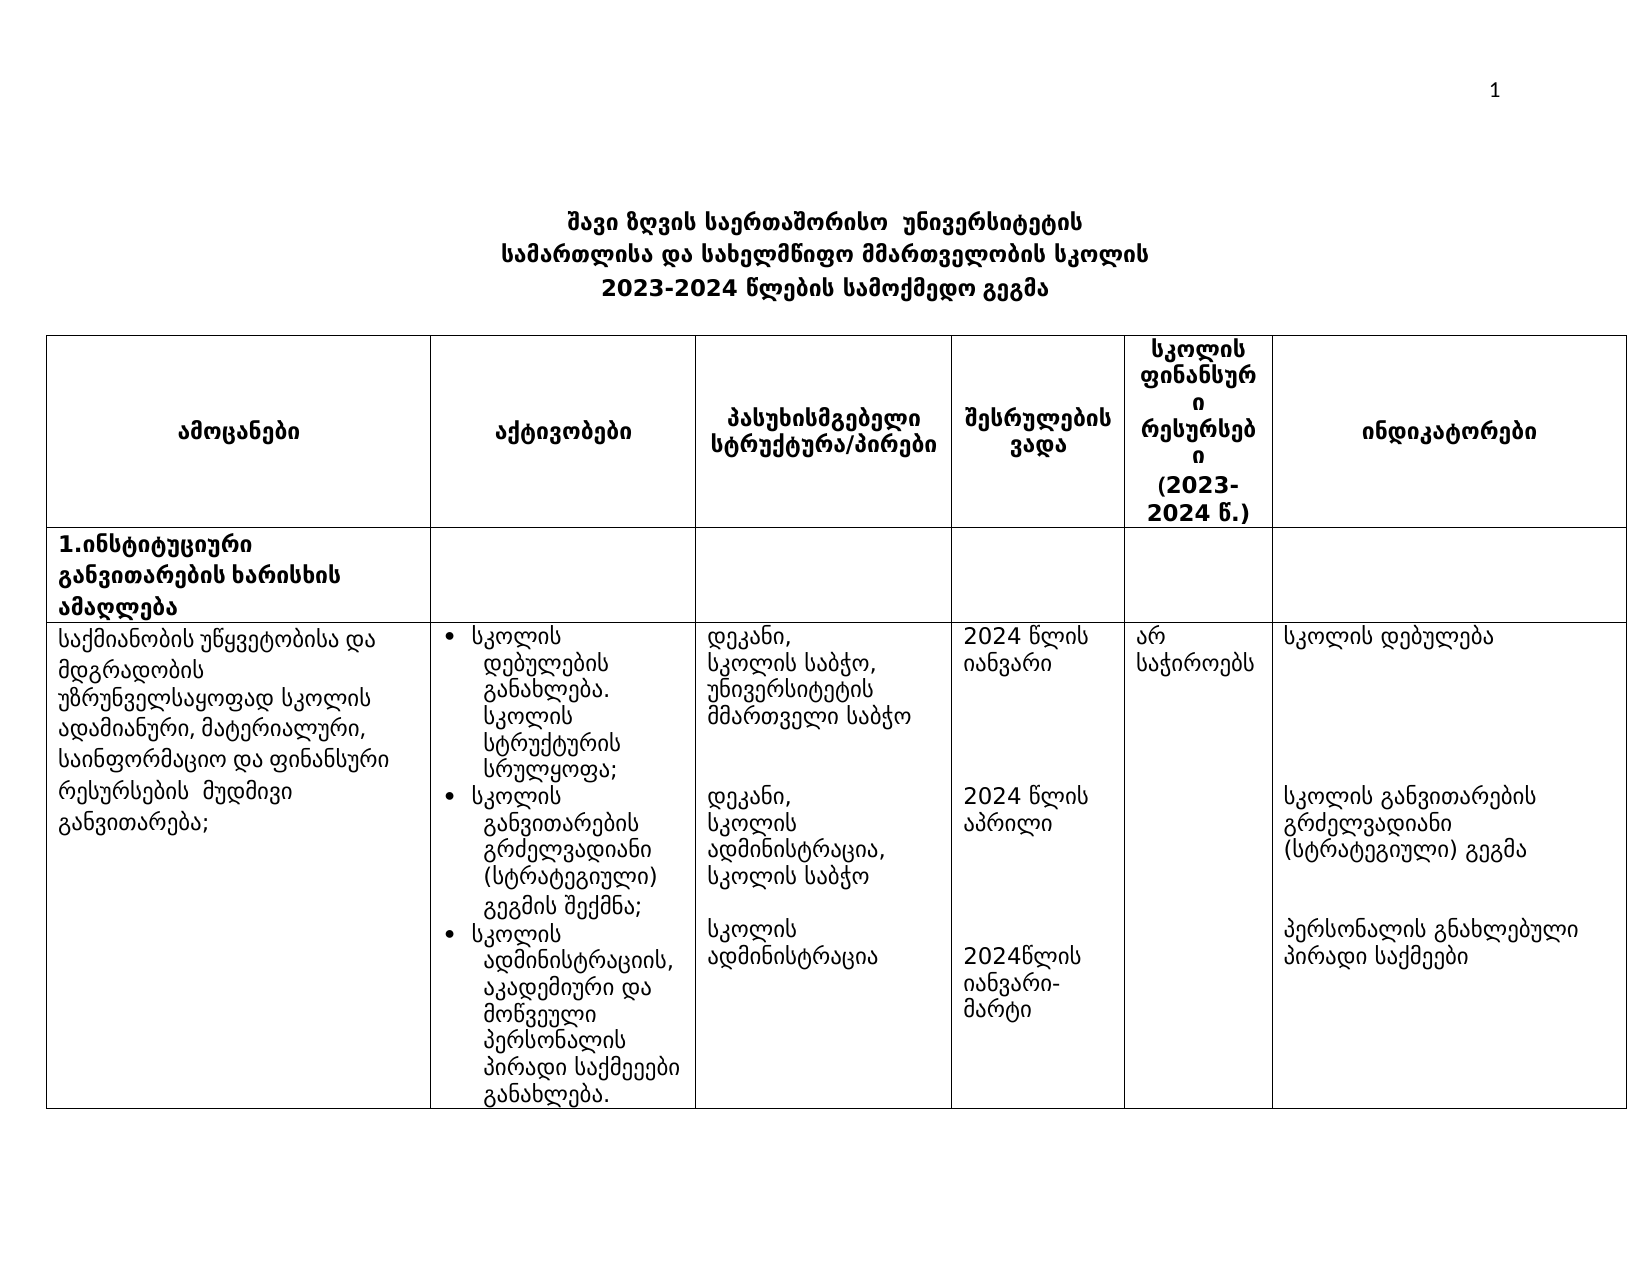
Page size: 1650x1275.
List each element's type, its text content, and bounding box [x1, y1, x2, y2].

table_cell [47, 623, 430, 1108]
table_cell [1125, 528, 1272, 622]
table_header აქტივობები [431, 336, 695, 527]
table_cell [431, 623, 695, 1108]
table_cell [696, 528, 951, 622]
table_header სკოლის ფინანსური რესურსები (2023-2024 წ.) [1125, 336, 1272, 527]
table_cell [696, 623, 951, 1108]
text შავი ზღვის საერთაშორისო უნივერსიტეტის სამართლისა და სახელმწიფო მმართველობის სკოლის 2023-2024 წლების სამოქმედო გეგმა [150, 206, 1500, 303]
table_header ინდიკატორები [1273, 336, 1626, 527]
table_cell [952, 623, 1124, 1108]
table_cell [952, 528, 1124, 622]
table_cell არ საჭიროებს [1125, 623, 1272, 1108]
table_cell 1.ინსტიტუციური განვითარების ხარისხის ამაღლება [47, 528, 430, 622]
table_header ამოცანები [47, 336, 430, 527]
table_cell [431, 528, 695, 622]
table_cell [1273, 528, 1626, 622]
table_header პასუხისმგებელი სტრუქტურა/პირები [696, 336, 951, 527]
table_header შესრულების ვადა [952, 336, 1124, 527]
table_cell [1273, 623, 1626, 1108]
